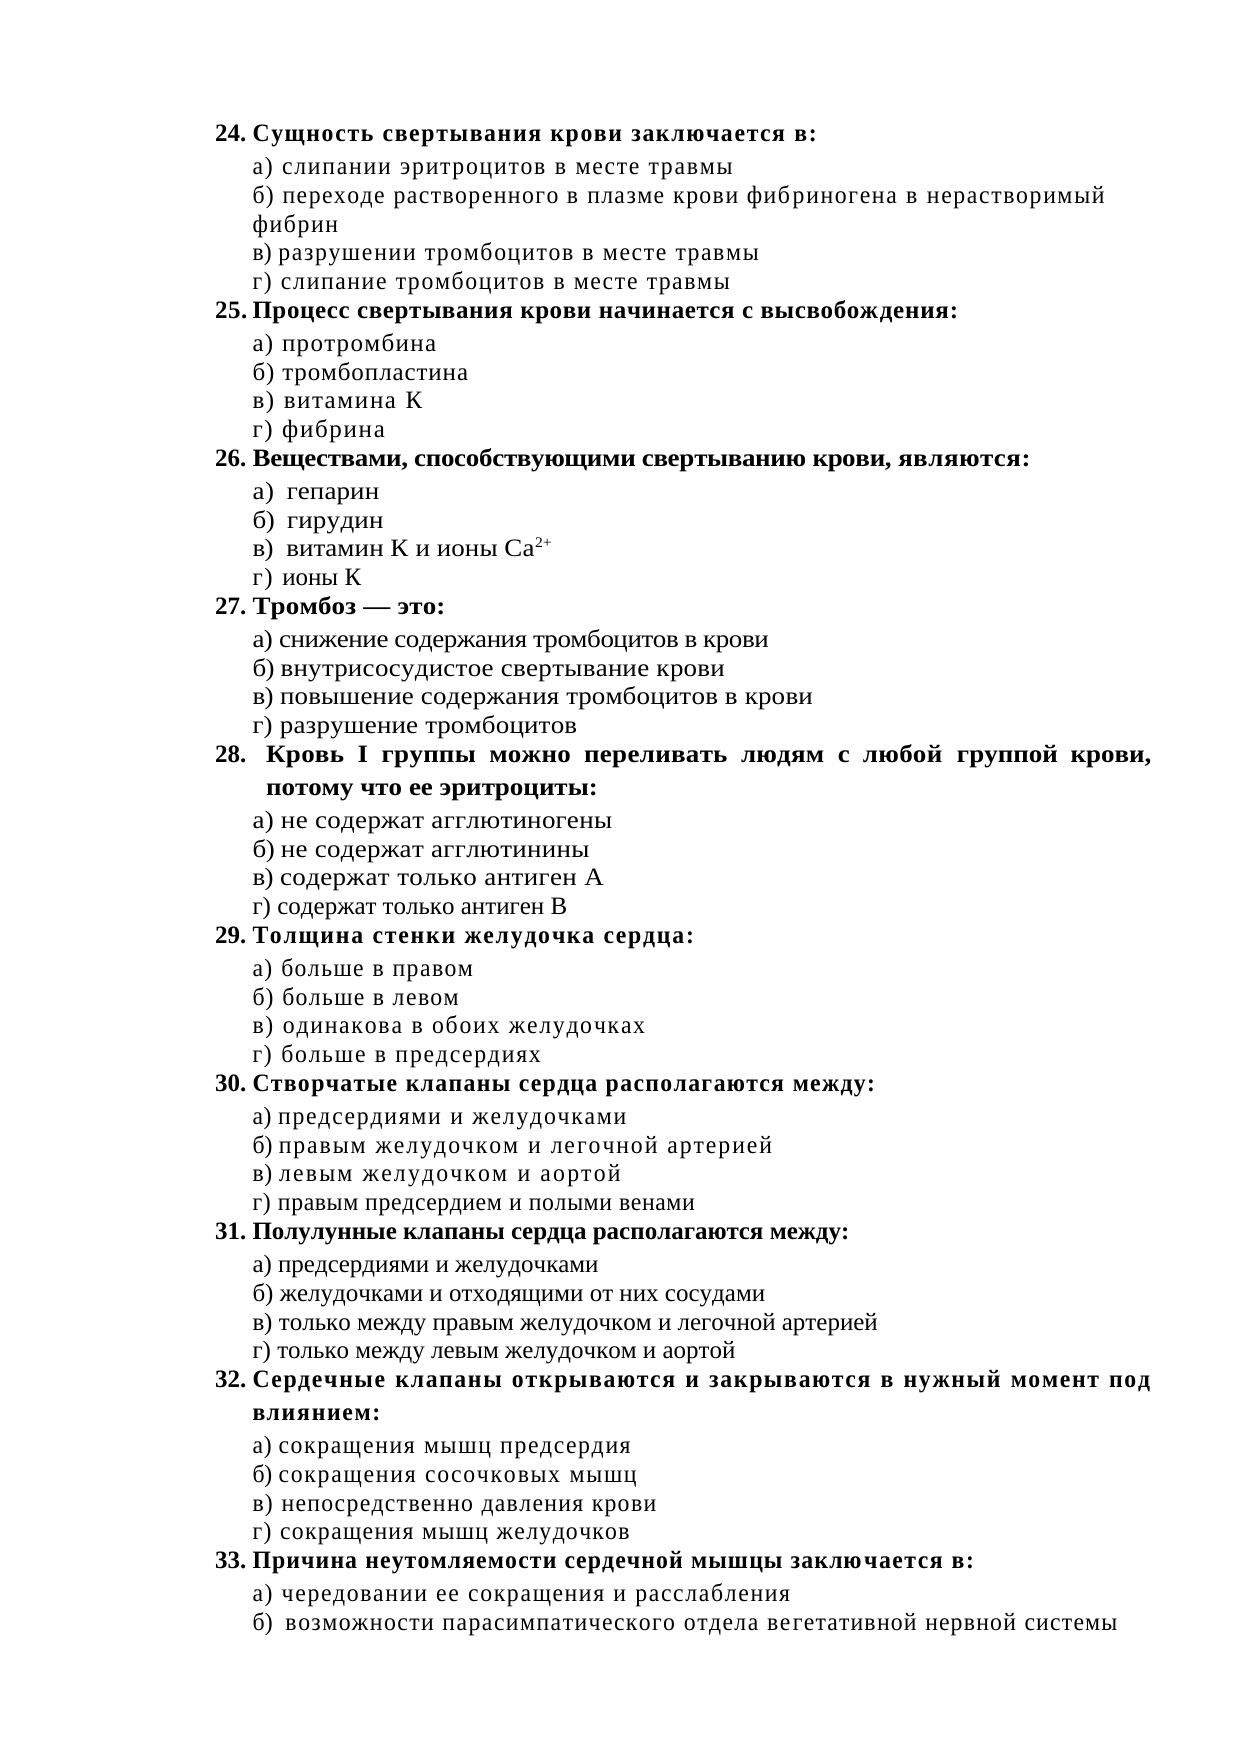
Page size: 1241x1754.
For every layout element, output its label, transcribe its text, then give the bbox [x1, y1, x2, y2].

list г) сокращения мышц желудочков [252, 1516, 1152, 1545]
list в) содержат только антиген А [252, 862, 1152, 891]
list в) витамина К [252, 385, 858, 414]
list Толщина стенки желудочка сердца: [215, 920, 1152, 949]
list г) фибрина [252, 414, 858, 443]
list б) сокращения сосочковых мышц [252, 1459, 1152, 1488]
list г) слипание тромбоцитов в месте травмы [252, 266, 1152, 295]
list б) желудочками и отходящими от них сосудами [252, 1278, 1152, 1307]
list Процесс свертывания крови начинается с высвобождения: [215, 295, 1152, 324]
list б) правым желудочком и легочной артерией [252, 1130, 1152, 1158]
list а) гепарин [252, 476, 1152, 505]
list а) предсердиями и желудочками [252, 1101, 1152, 1130]
list г) только между левым желудочком и аортой [252, 1335, 1152, 1364]
list г) ионы К [252, 562, 1152, 591]
list б) внутрисосудистое свертывание крови [252, 653, 1152, 681]
list г) содержат только антиген В [252, 891, 1152, 920]
list Веществами, способствующими свертыванию крови, являются: [215, 443, 1152, 472]
list а) протромбина [252, 328, 858, 357]
list г) больше в предсердиях [252, 1039, 1152, 1068]
list а) предсердиями и желудочками [252, 1249, 1152, 1278]
list а) больше в правом [252, 953, 872, 982]
list Створчатые клапаны сердца располагаются между: [215, 1068, 1152, 1097]
list б) больше в левом [252, 982, 872, 1011]
list б) не содержат агглютинины [252, 834, 1152, 862]
list б) переходе растворенного в плазме крови фибриногена в нерастворимый фибрин [252, 180, 1152, 237]
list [252, 1607, 1152, 1636]
list в) только между правым желудочком и легочной артерией [252, 1307, 1152, 1335]
list а) сокращения мышц предсердия [252, 1430, 1152, 1459]
list а) не содержат агглютиногены [252, 805, 1152, 834]
list а) слипании эритроцитов в месте травмы [252, 151, 1152, 180]
list а) снижение содержания тромбоцитов в крови [252, 624, 1152, 653]
list Сущность свертывания крови заключается в: [215, 118, 1152, 147]
list б) тромбопластина [252, 357, 858, 385]
list Тромбоз — это: [215, 591, 1152, 620]
list б) гирудин [252, 505, 1152, 533]
list Причина неутомляемости сердечной мышцы заключается в: [215, 1545, 1152, 1574]
list г) правым предсердием и полыми венами [252, 1187, 1152, 1216]
list в) непосредственно давления крови [252, 1488, 1152, 1516]
list Кровь I группы можно переливать людям с любой группой крови, потому что ее эритроциты: [215, 739, 1152, 801]
list в) левым желудочком и аортой [252, 1158, 1152, 1187]
list в) одинакова в обоих желудочках [252, 1011, 1152, 1039]
list а) чередовании ее сокращения и расслабления [252, 1578, 1152, 1607]
list г) разрушение тромбоцитов [252, 710, 1152, 739]
list в) повышение содержания тромбоцитов в крови [252, 681, 1152, 710]
list в) разрушении тромбоцитов в месте травмы [252, 237, 1152, 266]
list Сердечные клапаны открываются и закрываются в нужный момент под влиянием: [215, 1364, 1152, 1426]
list Полулунные клапаны сердца располагаются между: [215, 1216, 1152, 1245]
list в) витамин К и ионы Са2+ [252, 533, 1152, 562]
